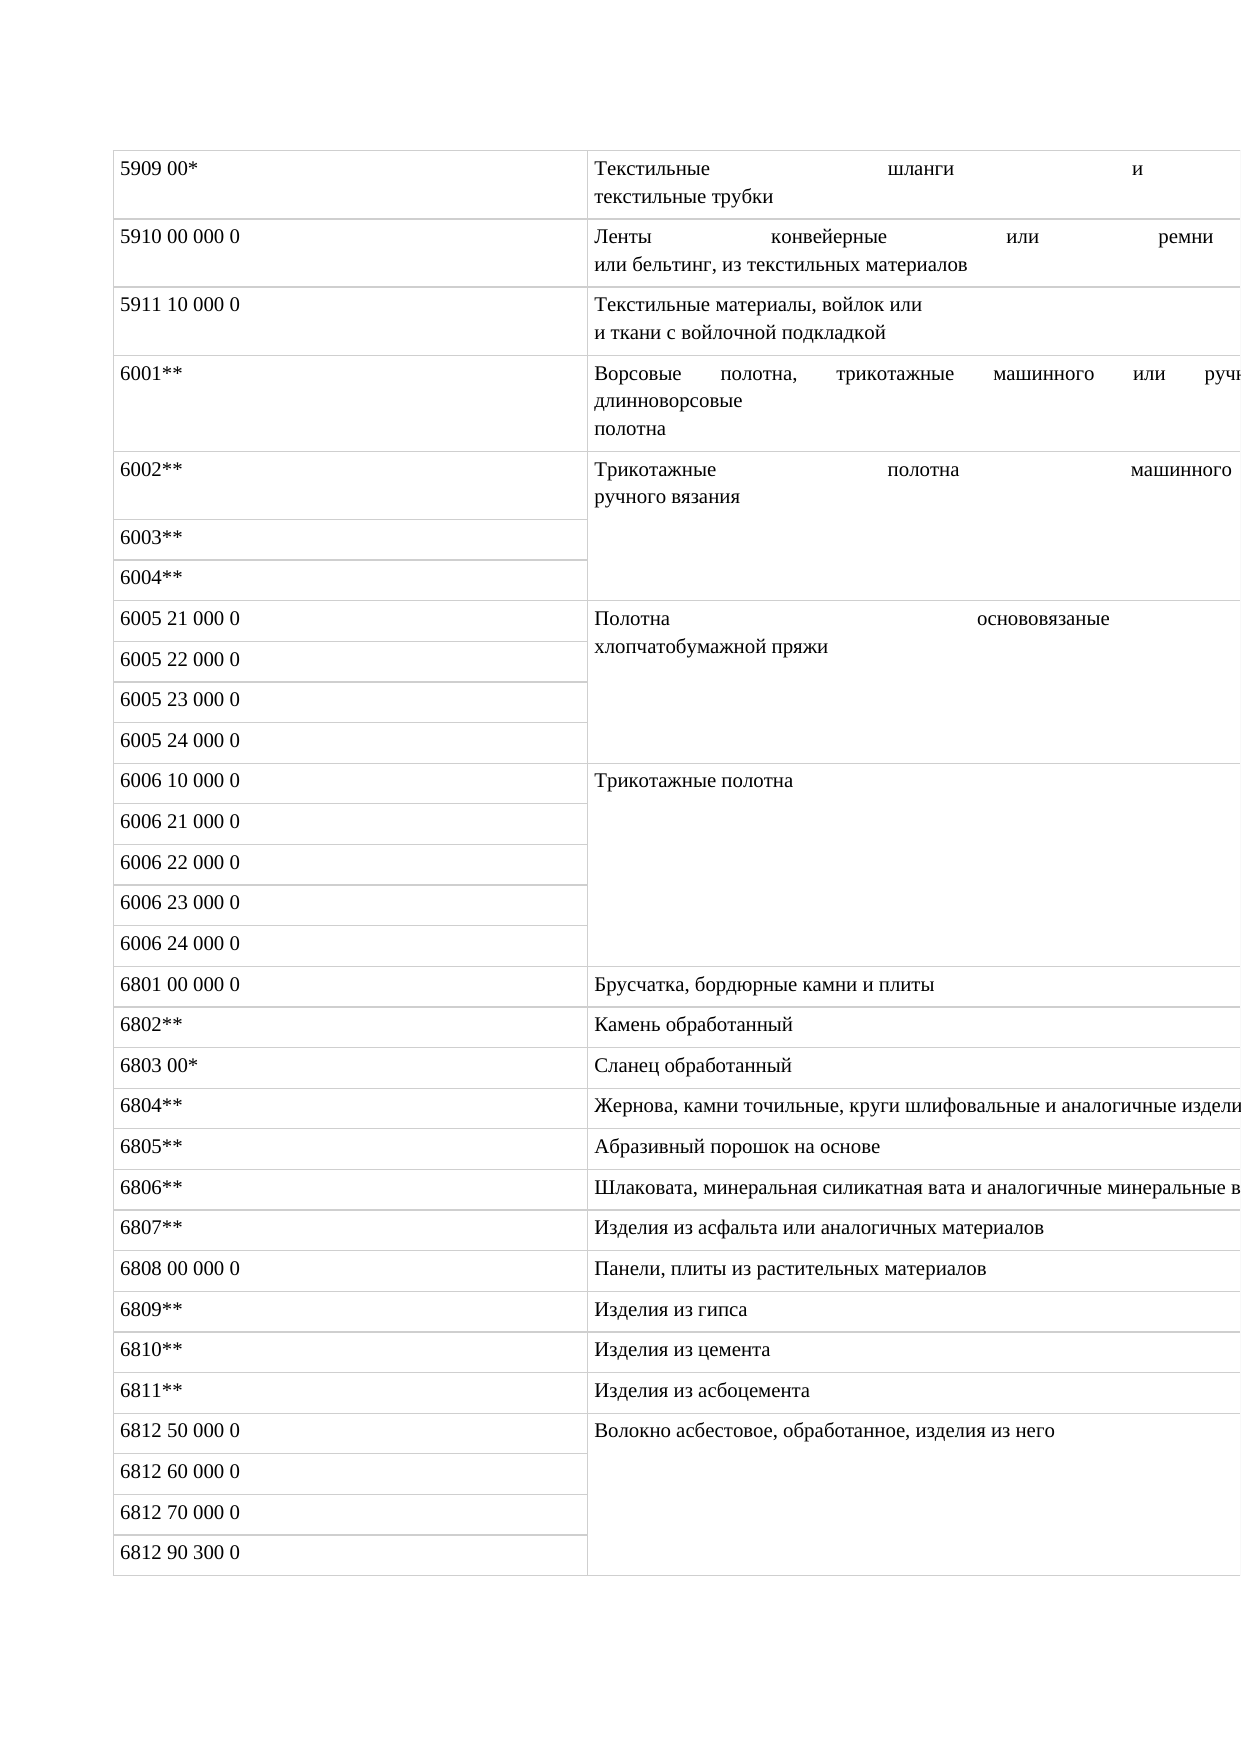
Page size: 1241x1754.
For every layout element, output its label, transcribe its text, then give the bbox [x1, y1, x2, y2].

table_cell 6005 24 000 0 [114, 723, 587, 762]
table_cell Изделия из асбоцемента [588, 1373, 1240, 1412]
table_cell 5911 10 000 0 [114, 288, 587, 355]
table_cell Изделия из асфальта или аналогичных материалов [588, 1211, 1240, 1250]
table_cell Ленты конвейерные или ремни приводные, или бельтинг, из текстильных материалов [588, 220, 1240, 286]
table_cell Шлаковата, минеральная силикатная вата и аналогичные минеральные ваты [588, 1170, 1240, 1209]
table_cell Текстильные материалы, войлок или фетр и ткани с войлочной подкладкой [588, 288, 1240, 355]
table_cell 6005 23 000 0 [114, 683, 587, 722]
table_cell Трикотажные полотна машинного или ручного вязания [588, 452, 1240, 600]
table_cell 6005 21 000 0 [114, 601, 587, 641]
table_cell Трикотажные полотна [588, 764, 1240, 966]
table_cell 6808 00 000 0 [114, 1251, 587, 1291]
table_cell 5909 00* [114, 151, 587, 218]
table_cell 6812 50 000 0 [114, 1414, 587, 1453]
table_cell 6810** [114, 1333, 587, 1372]
table_cell 6809** [114, 1292, 587, 1331]
table_cell Текстильные шланги и аналогичные текстильные трубки [588, 151, 1240, 218]
table_cell 6004** [114, 561, 587, 600]
table_cell Брусчатка, бордюрные камни и плиты [588, 967, 1240, 1006]
table_cell 6805** [114, 1129, 587, 1169]
table_cell Панели, плиты из растительных материалов [588, 1251, 1240, 1291]
table_cell 6802** [114, 1008, 587, 1047]
table_cell 5910 00 000 0 [114, 220, 587, 286]
table_cell 6811** [114, 1373, 587, 1412]
table_cell 6002** [114, 452, 587, 519]
table_cell Камень обработанный [588, 1008, 1240, 1047]
table_cell 6005 22 000 0 [114, 642, 587, 681]
table_cell 6807** [114, 1211, 587, 1250]
table_cell 6804** [114, 1089, 587, 1128]
table_cell Жернова, камни точильные, круги шлифовальные и аналогичные изделия [588, 1089, 1240, 1128]
table_cell 6812 90 300 0 [114, 1536, 587, 1575]
table_cell Сланец обработанный [588, 1048, 1240, 1087]
table_cell 6001** [114, 356, 587, 451]
table_cell Изделия из цемента [588, 1333, 1240, 1372]
table_cell 6812 60 000 0 [114, 1454, 587, 1494]
table_cell 6006 21 000 0 [114, 804, 587, 844]
table_cell 6003** [114, 520, 587, 559]
table_cell 6006 24 000 0 [114, 926, 587, 966]
table_cell Абразивный порошок на основе [588, 1129, 1240, 1169]
table_cell Изделия из гипса [588, 1292, 1240, 1331]
table_cell Ворсовые полотна, трикотажные машинного или ручного вязания, включая длинноворсовые полотна и махровые полотна [588, 356, 1240, 451]
table_cell 6006 23 000 0 [114, 886, 587, 925]
table_cell 6801 00 000 0 [114, 967, 587, 1006]
table_cell Волокно асбестовое, обработанное, изделия из него [588, 1414, 1240, 1575]
table_cell 6806** [114, 1170, 587, 1209]
table_cell Полотна основовязаные из хлопчатобумажной пряжи [588, 601, 1240, 762]
table_cell 6006 10 000 0 [114, 764, 587, 803]
table_cell 6006 22 000 0 [114, 845, 587, 884]
table_cell 6803 00* [114, 1048, 587, 1087]
table_cell 6812 70 000 0 [114, 1495, 587, 1534]
